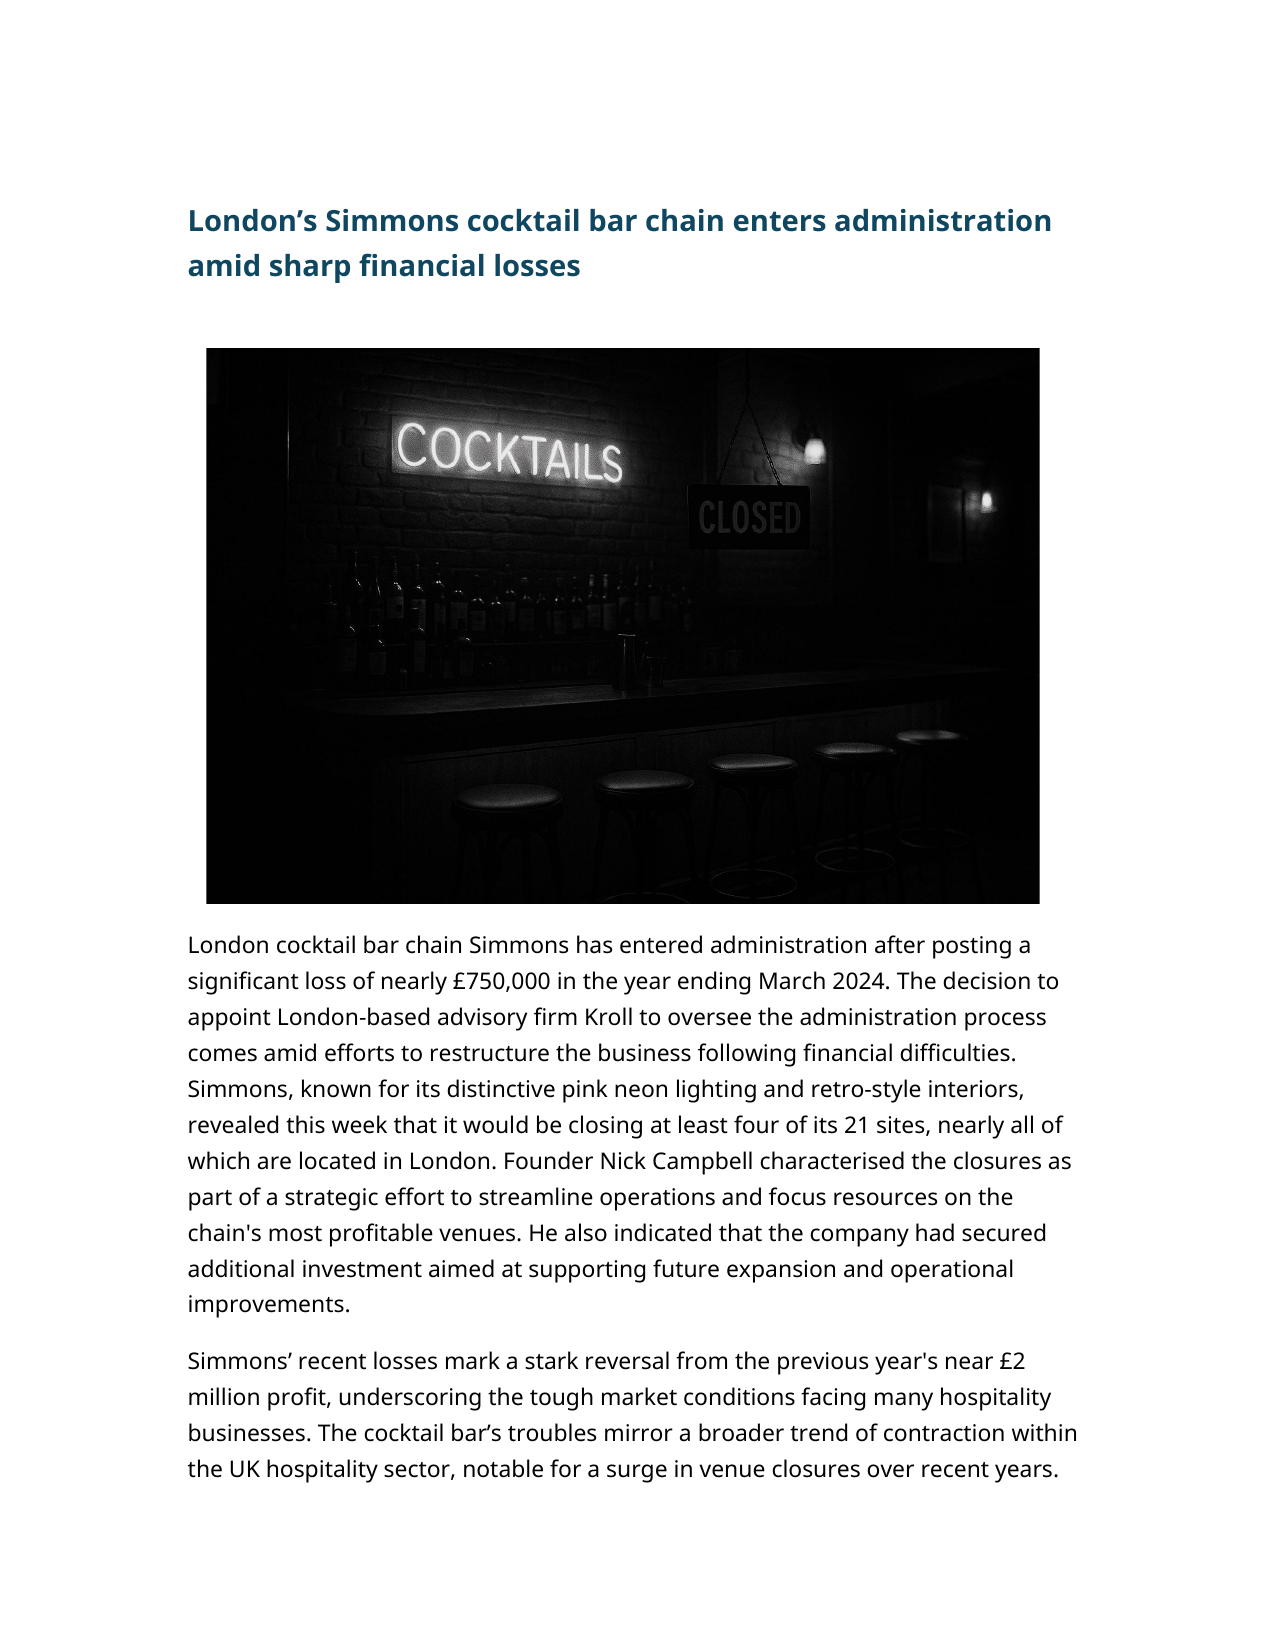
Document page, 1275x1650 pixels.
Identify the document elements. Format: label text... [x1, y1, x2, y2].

subtitle London’s Simmons cocktail bar chain enters administration amid sharp financial losses [187, 200, 1087, 285]
text London cocktail bar chain Simmons has entered administration after posting a significant loss of nearly £750,000 in the year ending March 2024. The decision to appoint London-based advisory firm Kroll to oversee the administration process comes amid efforts to restructure the business following financial difficulties. Simmons, known for its distinctive pink neon lighting and retro-style interiors, revealed this week that it would be closing at least four of its 21 sites, nearly all of which are located in London. Founder Nick Campbell characterised the closures as part of a strategic effort to streamline operations and focus resources on the chain's most profitable venues. He also indicated that the company had secured additional investment aimed at supporting future expansion and operational improvements. [187, 929, 1087, 1320]
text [187, 1345, 1087, 1484]
picture [206, 348, 1040, 904]
